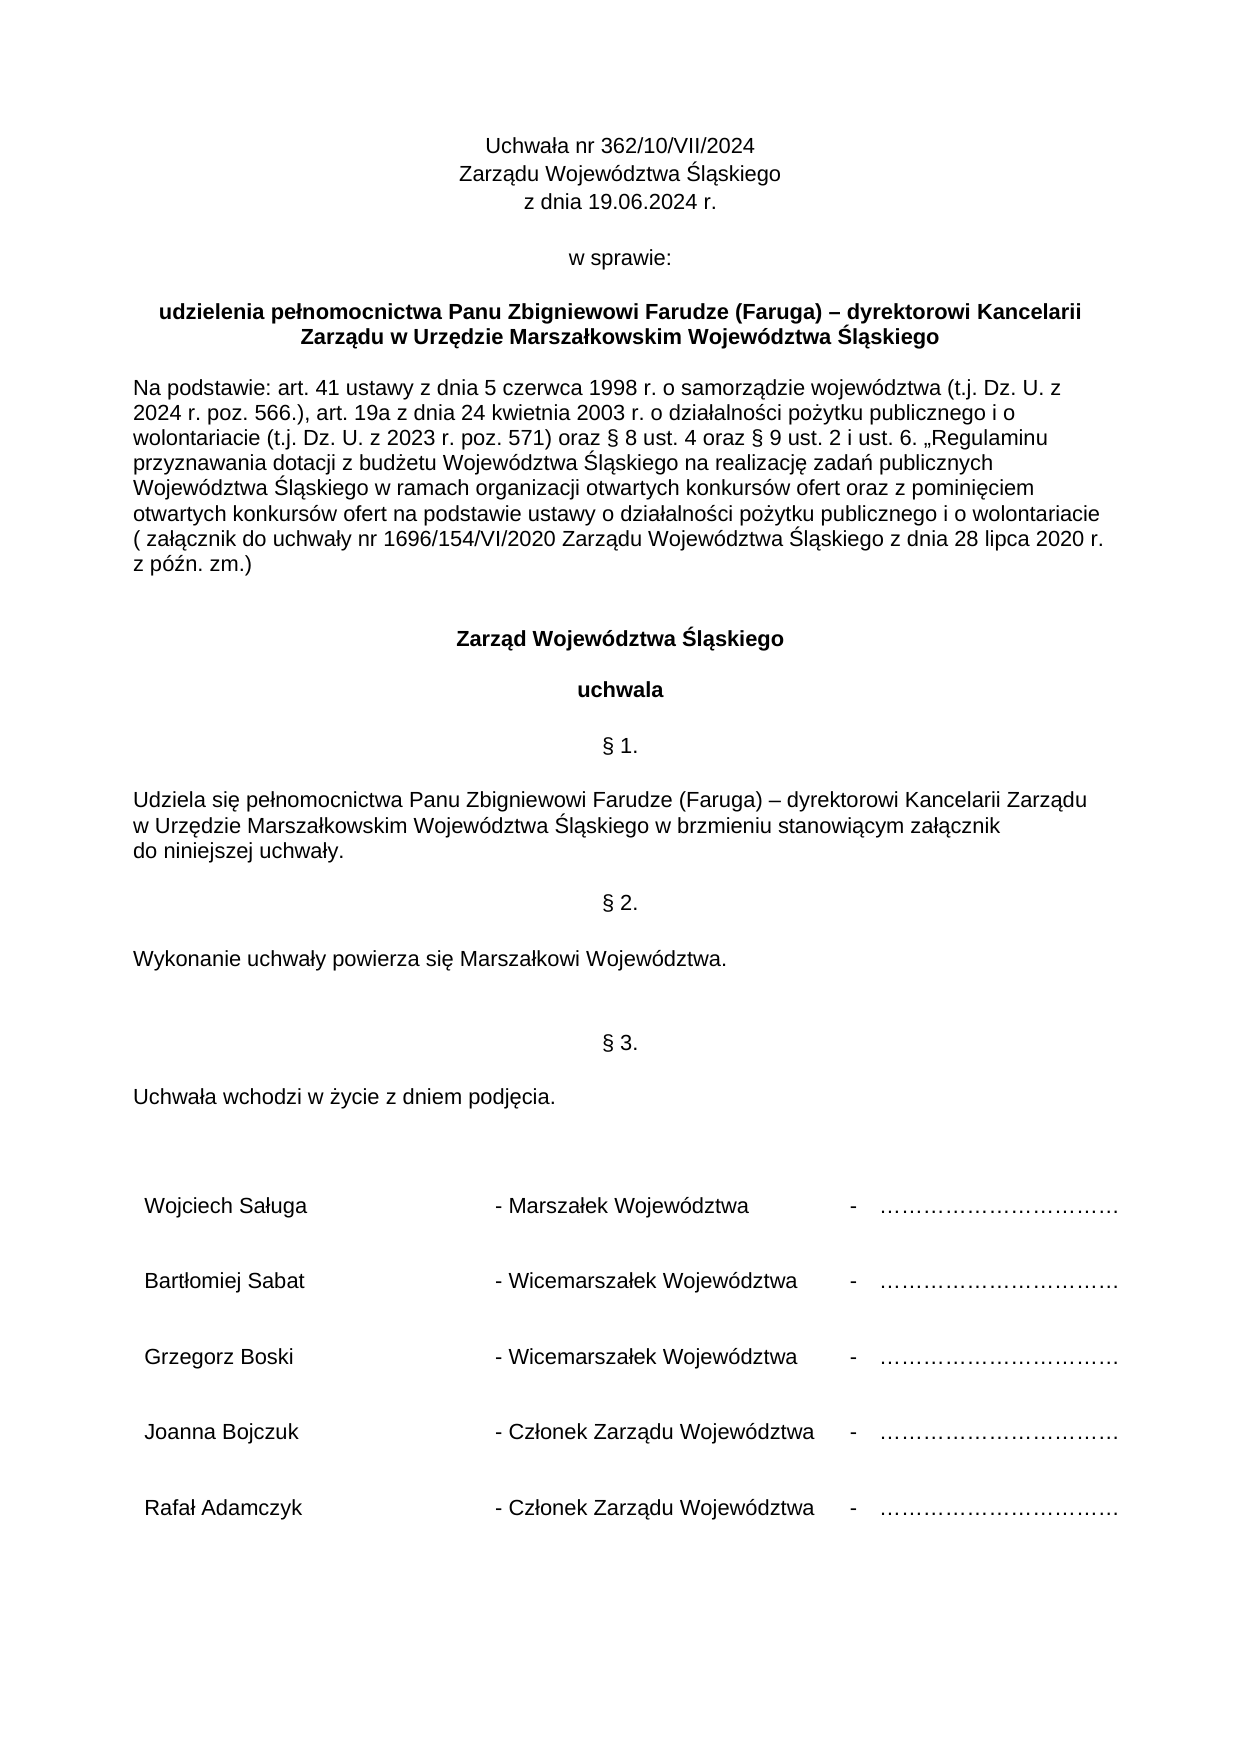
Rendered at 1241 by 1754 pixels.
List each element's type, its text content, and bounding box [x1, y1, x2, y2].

table_cell - Wicemarszałek Województwa [484, 1344, 838, 1419]
table_cell …………………………… [868, 1268, 1133, 1343]
text Zarząd Województwa Śląskiego [133, 626, 1107, 651]
table_cell - Członek Zarządu Województwa [484, 1419, 838, 1494]
table_cell Bartłomiej Sabat [133, 1268, 484, 1343]
table_cell - Członek Zarządu Województwa [484, 1495, 838, 1570]
table_cell …………………………… [868, 1419, 1133, 1494]
table_cell …………………………… [868, 1344, 1133, 1419]
text § 3. [133, 1028, 1107, 1056]
table_header - [838, 1193, 868, 1268]
text do niniejszej uchwały. [133, 838, 1107, 863]
text Uchwała nr 362/10/VII/2024 [133, 131, 1107, 159]
table_header …………………………… [868, 1193, 1133, 1268]
table_cell - Wicemarszałek Województwa [484, 1268, 838, 1343]
table_cell Grzegorz Boski [133, 1344, 484, 1419]
text Zarządu Województwa Śląskiego [133, 159, 1107, 187]
table_cell - [838, 1495, 868, 1570]
text Wykonanie uchwały powierza się Marszałkowi Województwa. [133, 944, 1107, 972]
text udzielenia pełnomocnictwa Panu Zbigniewowi Farudze (Faruga) – dyrektorowi Kancelarii Zarządu w Urzędzie Marszałkowskim Województwa Śląskiego [133, 299, 1107, 349]
table_header Wojciech Saługa [133, 1193, 484, 1268]
text Na podstawie: art. 41 ustawy z dnia 5 czerwca 1998 r. o samorządzie województwa (t.j. Dz. U. z 2024 r. poz. 566.), art. 19a z dnia 24 kwietnia 2003 r. o działalności pożytku publicznego i o wolontariacie (t.j. Dz. U. z 2023 r. poz. 571) oraz § 8 ust. 4 oraz § 9 ust. 2 i ust. 6. „Regulaminu przyznawania dotacji z budżetu Województwa Śląskiego na realizację zadań publicznych Województwa Śląskiego w ramach organizacji otwartych konkursów ofert oraz z pominięciem otwartych konkursów ofert na podstawie ustawy o działalności pożytku publicznego i o wolontariacie ( załącznik do uchwały nr 1696/154/VI/2020 Zarządu Województwa Śląskiego z dnia 28 lipca 2020 r. z późn. zm.) [133, 374, 1107, 576]
table_cell Joanna Bojczuk [133, 1419, 484, 1494]
table_cell - [838, 1344, 868, 1419]
text § 2. [133, 888, 1107, 916]
table_cell - [838, 1268, 868, 1343]
text Udziela się pełnomocnictwa Panu Zbigniewowi Farudze (Faruga) – dyrektorowi Kancelarii Zarządu w Urzędzie Marszałkowskim Województwa Śląskiego w brzmieniu stanowiącym załącznik [133, 787, 1107, 838]
text § 1. [133, 731, 1107, 759]
text uchwala [133, 676, 1107, 703]
table_cell Rafał Adamczyk [133, 1495, 484, 1570]
table_cell - [838, 1419, 868, 1494]
text Uchwała wchodzi w życie z dniem podjęcia. [133, 1083, 1107, 1109]
table_header - Marszałek Województwa [484, 1193, 838, 1268]
text z dnia 19.06.2024 r. [133, 187, 1107, 215]
text w sprawie: [133, 243, 1107, 271]
table_cell …………………………… [868, 1495, 1133, 1570]
